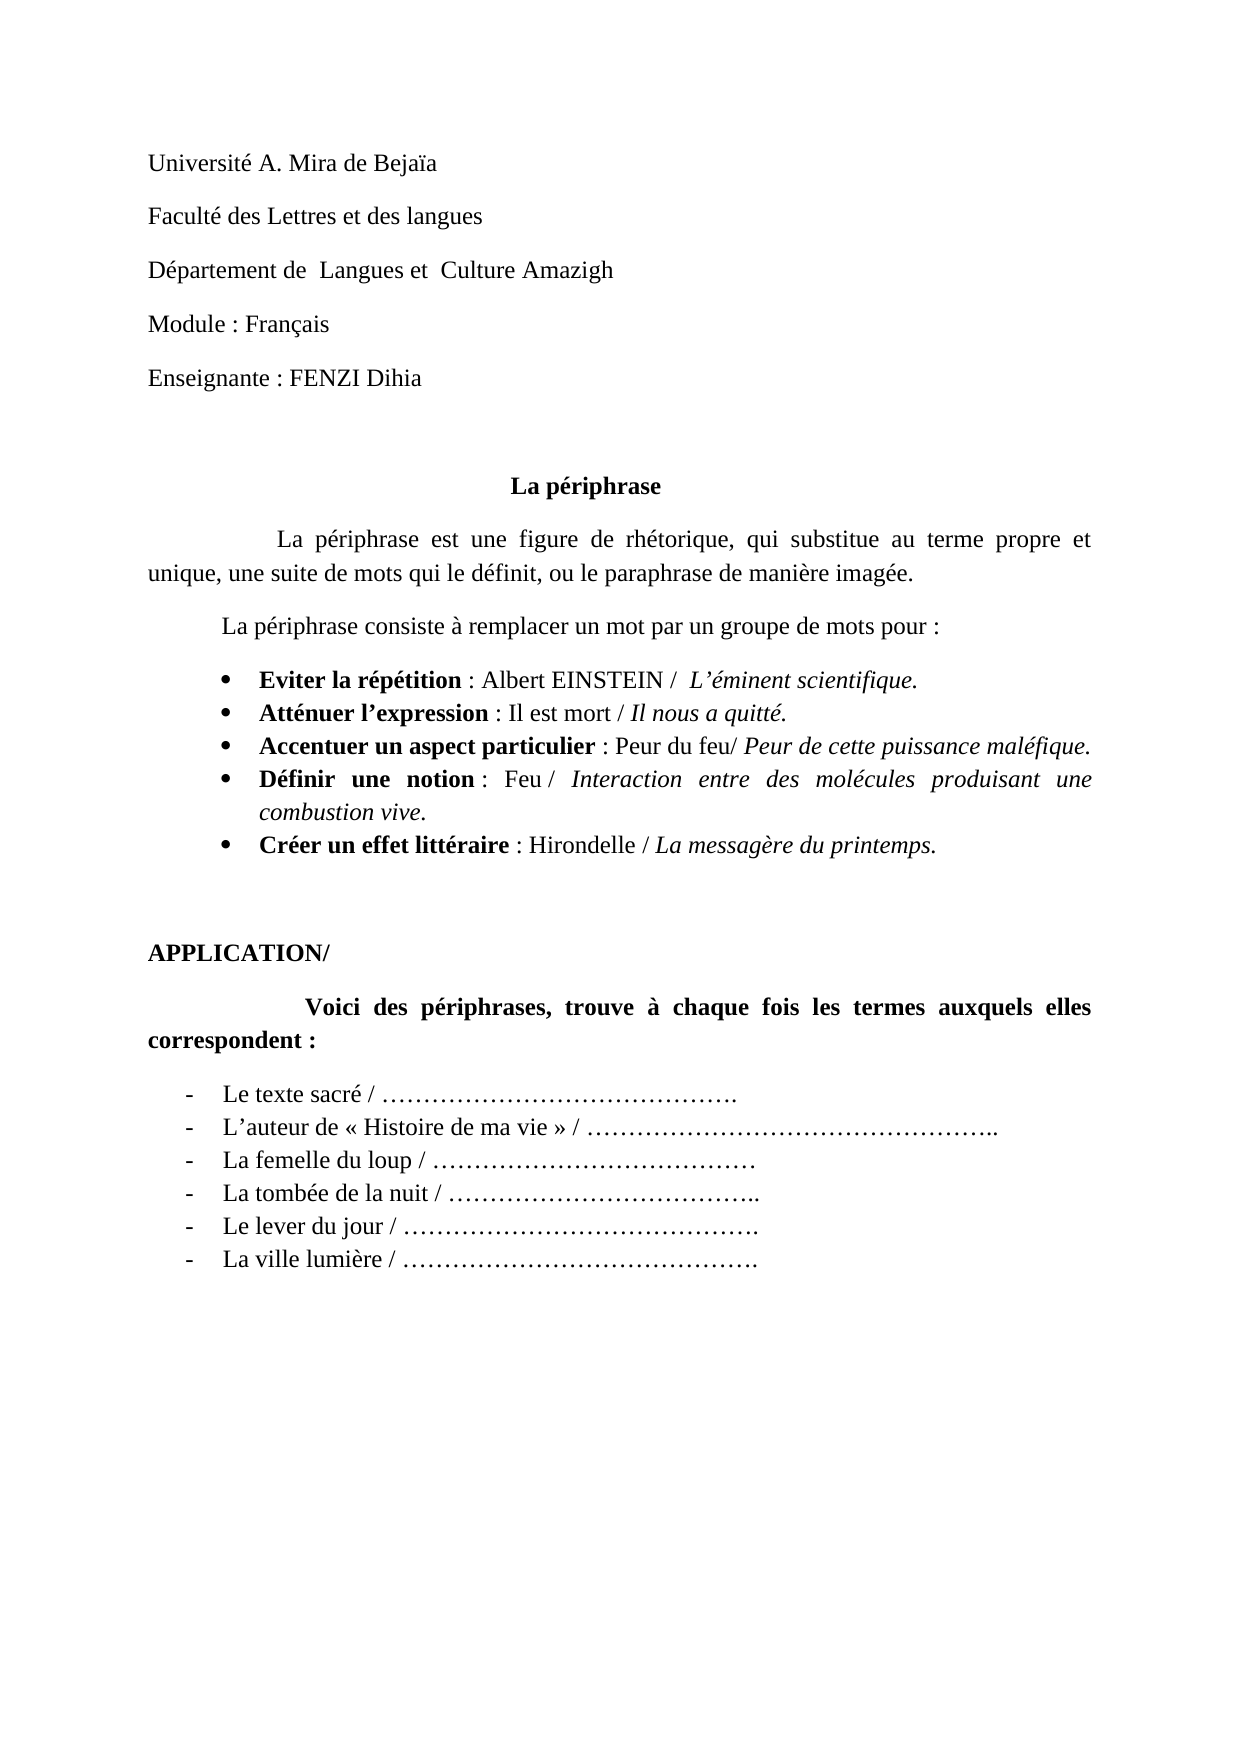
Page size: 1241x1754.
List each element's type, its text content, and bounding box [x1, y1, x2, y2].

text Module : Français [148, 309, 1093, 338]
text La périphrase [148, 471, 1093, 499]
list Eviter la répétition : Albert EINSTEIN / L’éminent scientifique. [221, 665, 1093, 694]
list Le texte sacré / ……………………………………. [185, 1079, 1093, 1108]
list La tombée de la nuit / ……………………………….. [185, 1178, 1093, 1207]
text Université A. Mira de Bejaïa [148, 148, 1093, 176]
list L’auteur de « Histoire de ma vie » / ………………………………………….. [185, 1112, 1093, 1141]
list Atténuer l’expression : Il est mort / Il nous a quitté. [221, 698, 1093, 727]
text La périphrase est une figure de rhétorique, qui substitue au terme propre et unique, une suite de mots qui le définit, ou le paraphrase de manière imagée. [148, 524, 1093, 586]
list Le lever du jour / ……………………………………. [185, 1211, 1093, 1240]
list Créer un effet littéraire : Hirondelle / La messagère du printemps. [221, 830, 1093, 859]
text APPLICATION/ [148, 938, 1093, 967]
text La périphrase consiste à remplacer un mot par un groupe de mots pour : [148, 611, 1093, 640]
text Enseignante : FENZI Dihia [148, 363, 1093, 392]
list Définir une notion : Feu / Interaction entre des molécules produisant une combustion vive. [221, 764, 1093, 826]
list La ville lumière / ……………………………………. [185, 1244, 1093, 1273]
text Département de Langues et Culture Amazigh [148, 255, 1093, 284]
list Accentuer un aspect particulier : Peur du feu/ Peur de cette puissance maléfique. [221, 731, 1093, 760]
text Faculté des Lettres et des langues [148, 201, 1093, 230]
list La femelle du loup / ………………………………… [185, 1145, 1093, 1174]
text Voici des périphrases, trouve à chaque fois les termes auxquels elles correspondent : [148, 992, 1093, 1054]
